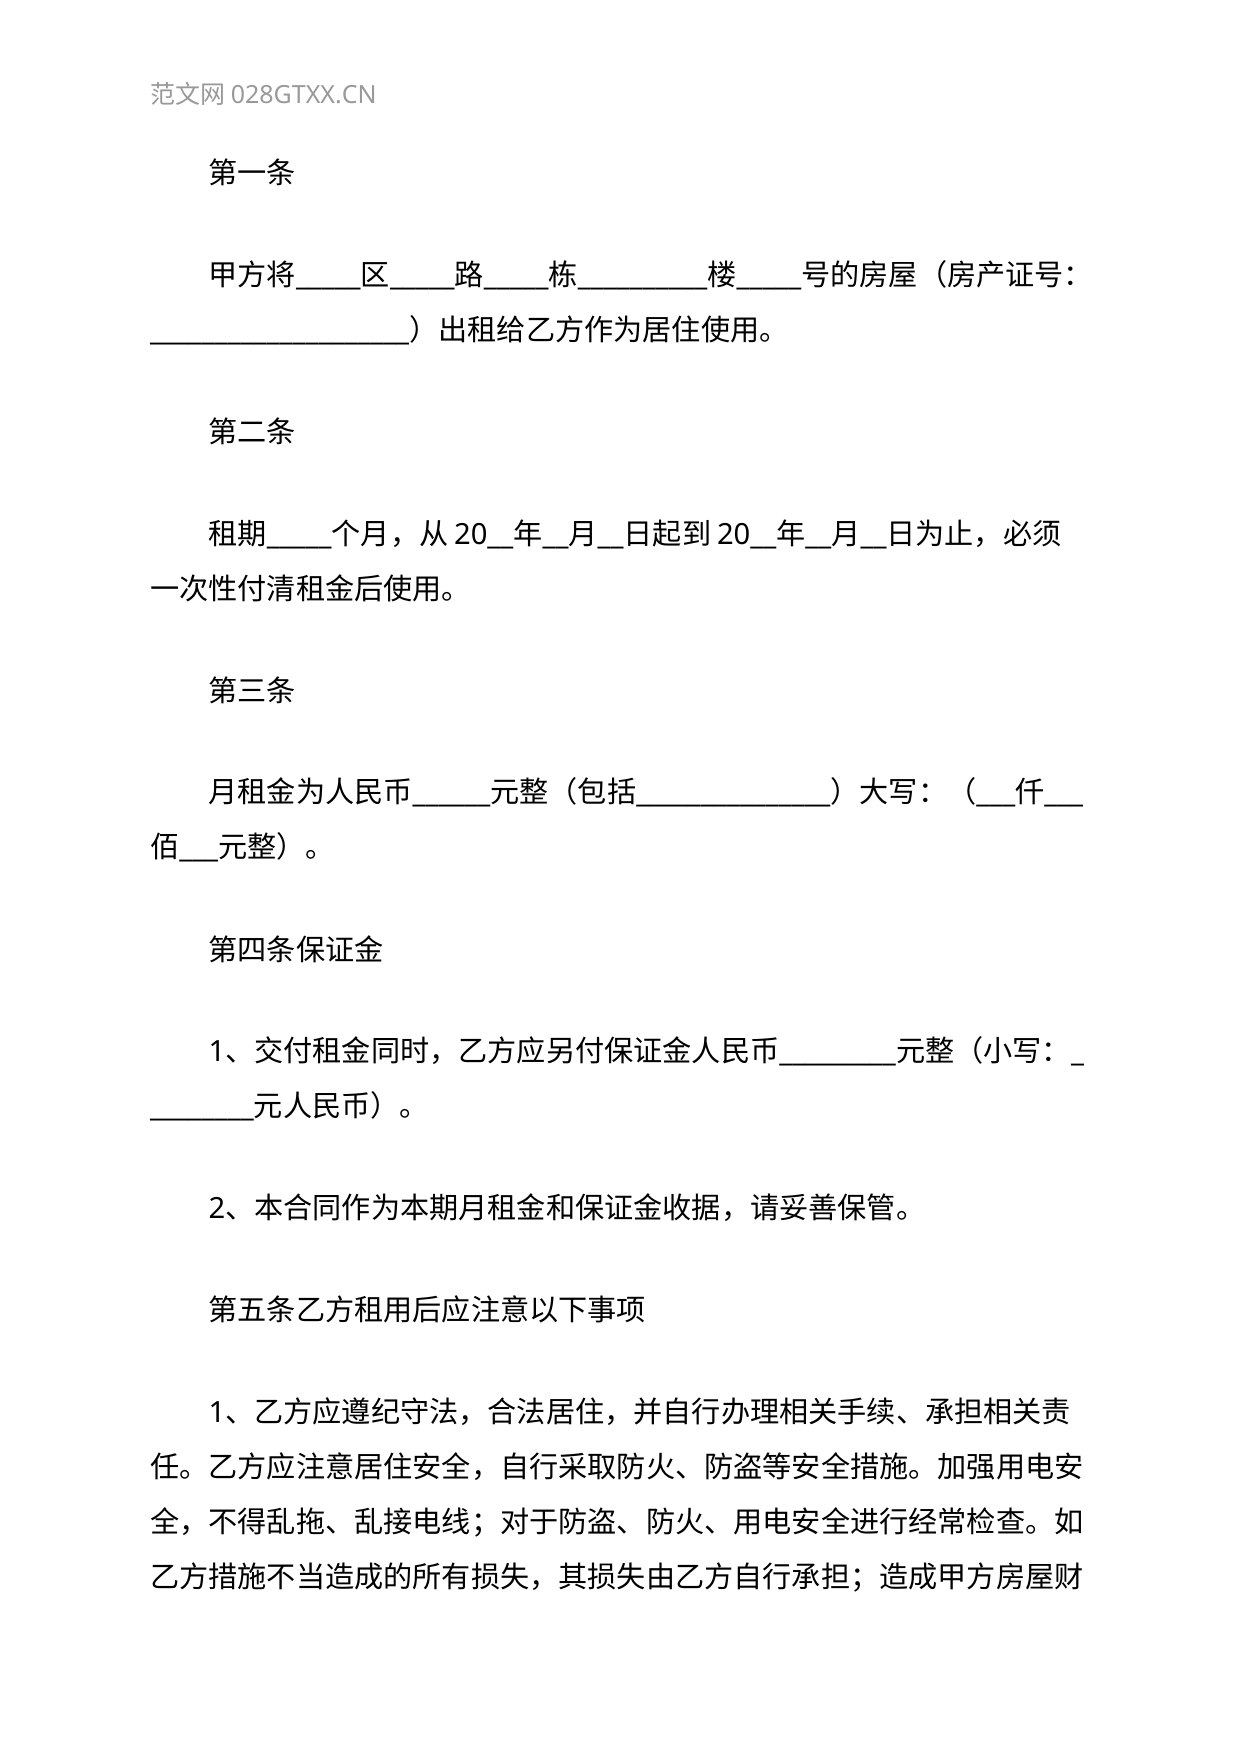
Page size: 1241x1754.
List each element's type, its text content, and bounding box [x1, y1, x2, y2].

text 第四条保证金 [150, 926, 1090, 968]
text 2、本合同作为本期月租金和保证金收据，请妥善保管。 [150, 1185, 1090, 1227]
text 甲方将_____区_____路_____栋__________楼_____号的房屋（房产证号：____________________）出租给乙方作为居住使用。 [150, 252, 1090, 349]
text 第五条乙方租用后应注意以下事项 [150, 1287, 1090, 1329]
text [150, 1388, 1090, 1596]
text 第二条 [150, 409, 1090, 451]
text 1、交付租金同时，乙方应另付保证金人民币_________元整（小写：_________元人民币）。 [150, 1028, 1090, 1125]
text 第三条 [150, 667, 1090, 709]
text 第一条 [150, 150, 1090, 192]
text 月租金为人民币______元整（包括_______________）大写：（___仟___佰___元整）。 [150, 769, 1090, 866]
text 租期_____个月，从20__年__月__日起到20__年__月__日为止，必须一次性付清租金后使用。 [150, 511, 1090, 608]
